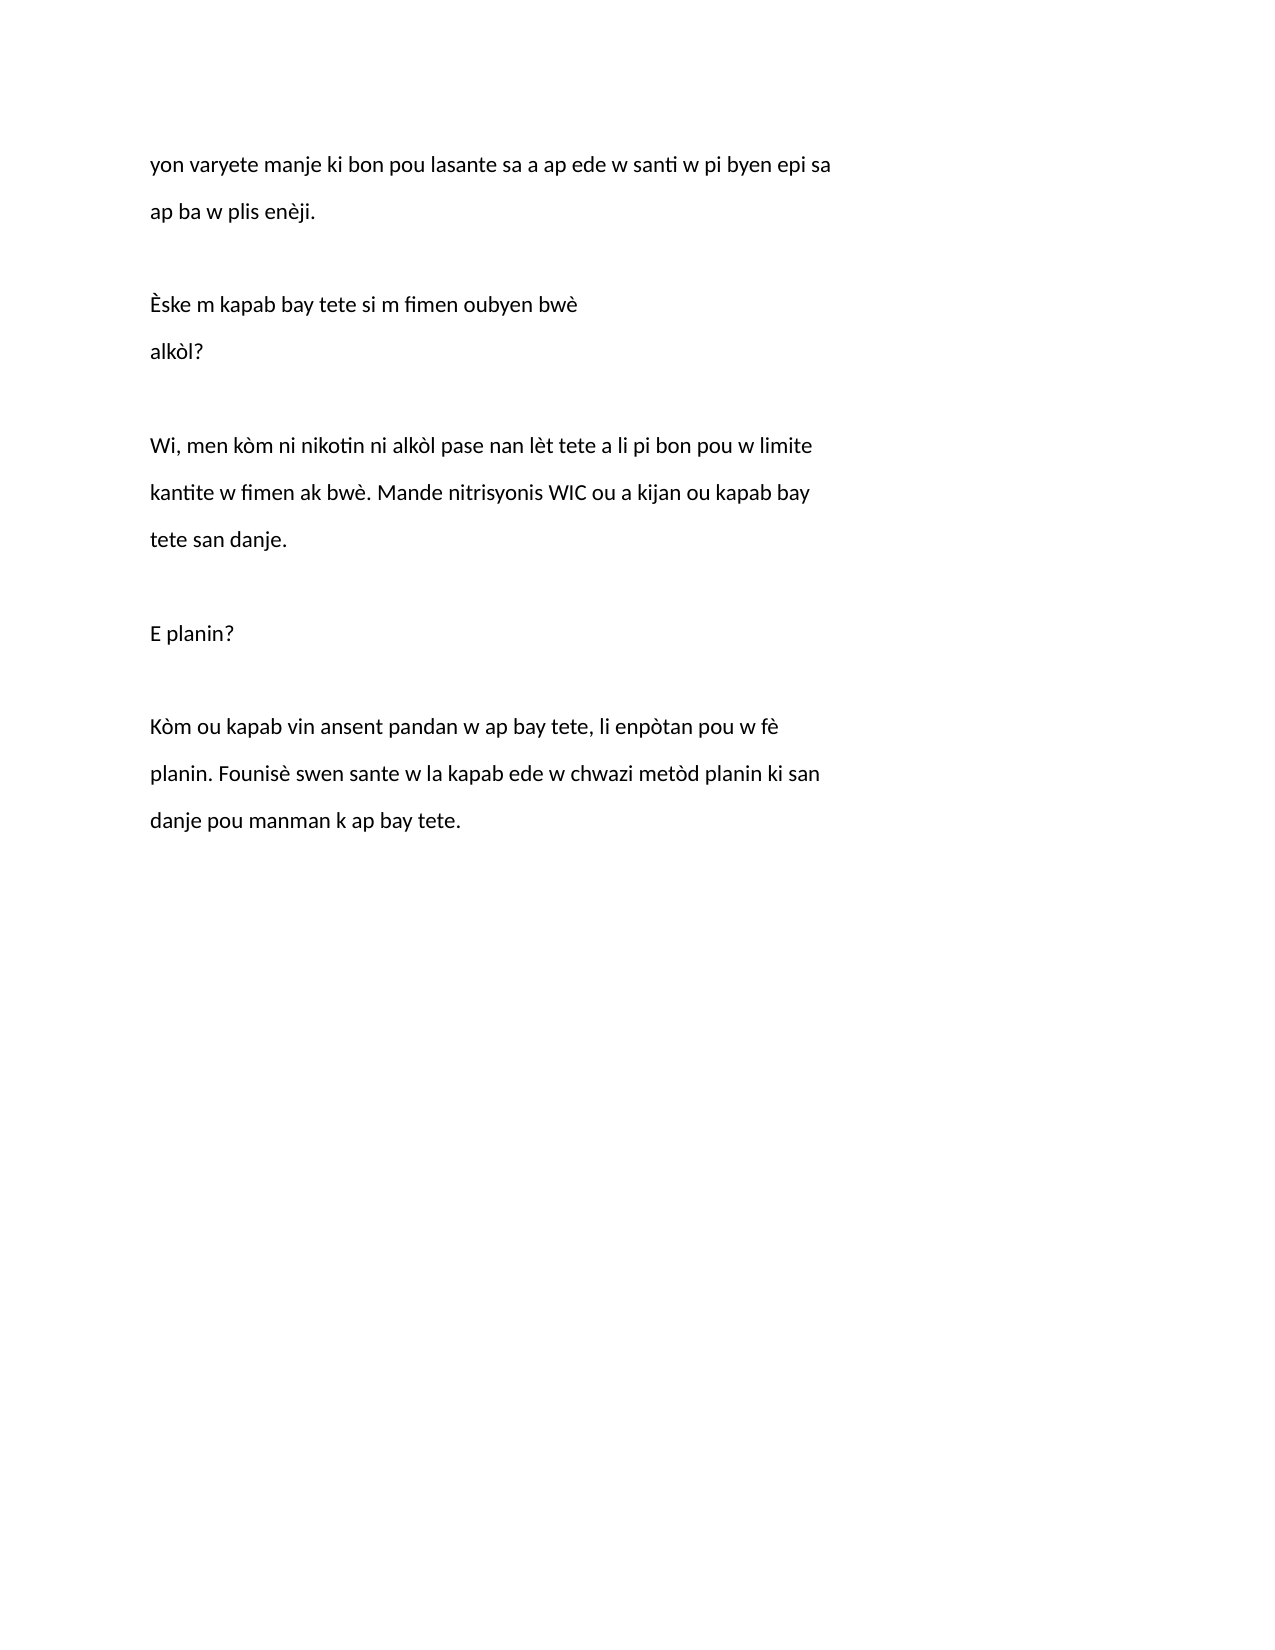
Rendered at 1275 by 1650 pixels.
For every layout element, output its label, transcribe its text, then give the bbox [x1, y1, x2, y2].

text E planin? [150, 619, 1125, 647]
text Kòm ou kapab vin ansent pandan w ap bay tete, li enpòtan pou w fè [150, 712, 1125, 741]
text danje pou manman k ap bay tete. [150, 806, 1125, 834]
text ap ba w plis enèji. [150, 197, 1125, 225]
text yon varyete manje ki bon pou lasante sa a ap ede w santi w pi byen epi sa [150, 150, 1125, 178]
text tete san danje. [150, 525, 1125, 553]
text Èske m kapab bay tete si m fimen oubyen bwè [150, 291, 1125, 319]
text alkòl? [150, 337, 1125, 366]
text planin. Founisè swen sante w la kapab ede w chwazi metòd planin ki san [150, 759, 1125, 787]
text kantite w fimen ak bwè. Mande nitrisyonis WIC ou a kijan ou kapab bay [150, 478, 1125, 506]
text Wi, men kòm ni nikotin ni alkòl pase nan lèt tete a li pi bon pou w limite [150, 431, 1125, 459]
